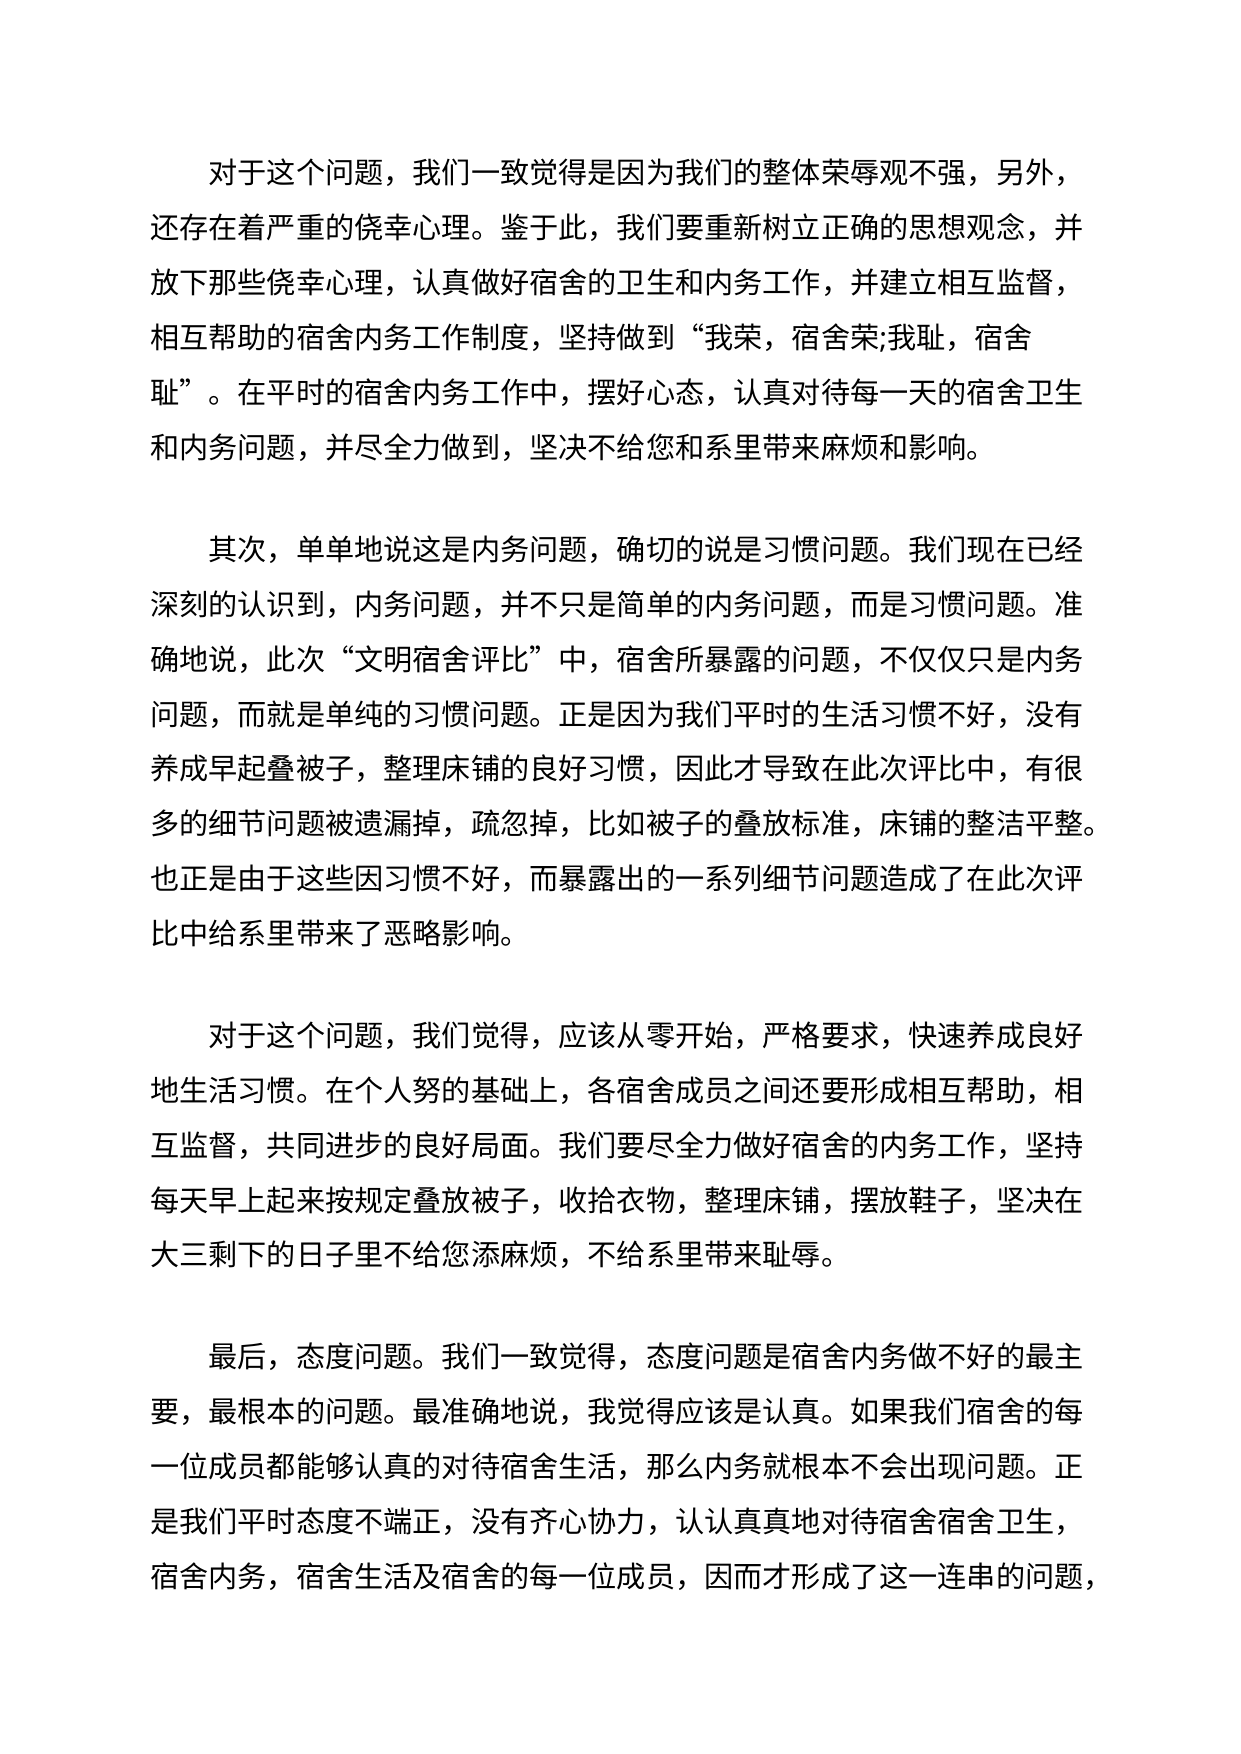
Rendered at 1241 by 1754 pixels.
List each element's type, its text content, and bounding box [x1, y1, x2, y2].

text 对于这个问题，我们觉得，应该从零开始，严格要求，快速养成良好地生活习惯。在个人努的基础上，各宿舍成员之间还要形成相互帮助，相互监督，共同进步的良好局面。我们要尽全力做好宿舍的内务工作，坚持每天早上起来按规定叠放被子，收拾衣物，整理床铺，摆放鞋子，坚决在大三剩下的日子里不给您添麻烦，不给系里带来耻辱。 [150, 1012, 1090, 1274]
text 对于这个问题，我们一致觉得是因为我们的整体荣辱观不强，另外，还存在着严重的侥幸心理。鉴于此，我们要重新树立正确的思想观念，并放下那些侥幸心理，认真做好宿舍的卫生和内务工作，并建立相互监督，相互帮助的宿舍内务工作制度，坚持做到“我荣，宿舍荣;我耻，宿舍耻”。在平时的宿舍内务工作中，摆好心态，认真对待每一天的宿舍卫生和内务问题，并尽全力做到，坚决不给您和系里带来麻烦和影响。 [150, 150, 1090, 467]
text 其次，单单地说这是内务问题，确切的说是习惯问题。我们现在已经深刻的认识到，内务问题，并不只是简单的内务问题，而是习惯问题。准确地说，此次“文明宿舍评比”中，宿舍所暴露的问题，不仅仅只是内务问题，而就是单纯的习惯问题。正是因为我们平时的生活习惯不好，没有养成早起叠被子，整理床铺的良好习惯，因此才导致在此次评比中，有很多的细节问题被遗漏掉，疏忽掉，比如被子的叠放标准，床铺的整洁平整。也正是由于这些因习惯不好，而暴露出的一系列细节问题造成了在此次评比中给系里带来了恶略影响。 [150, 526, 1090, 953]
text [150, 1334, 1090, 1596]
